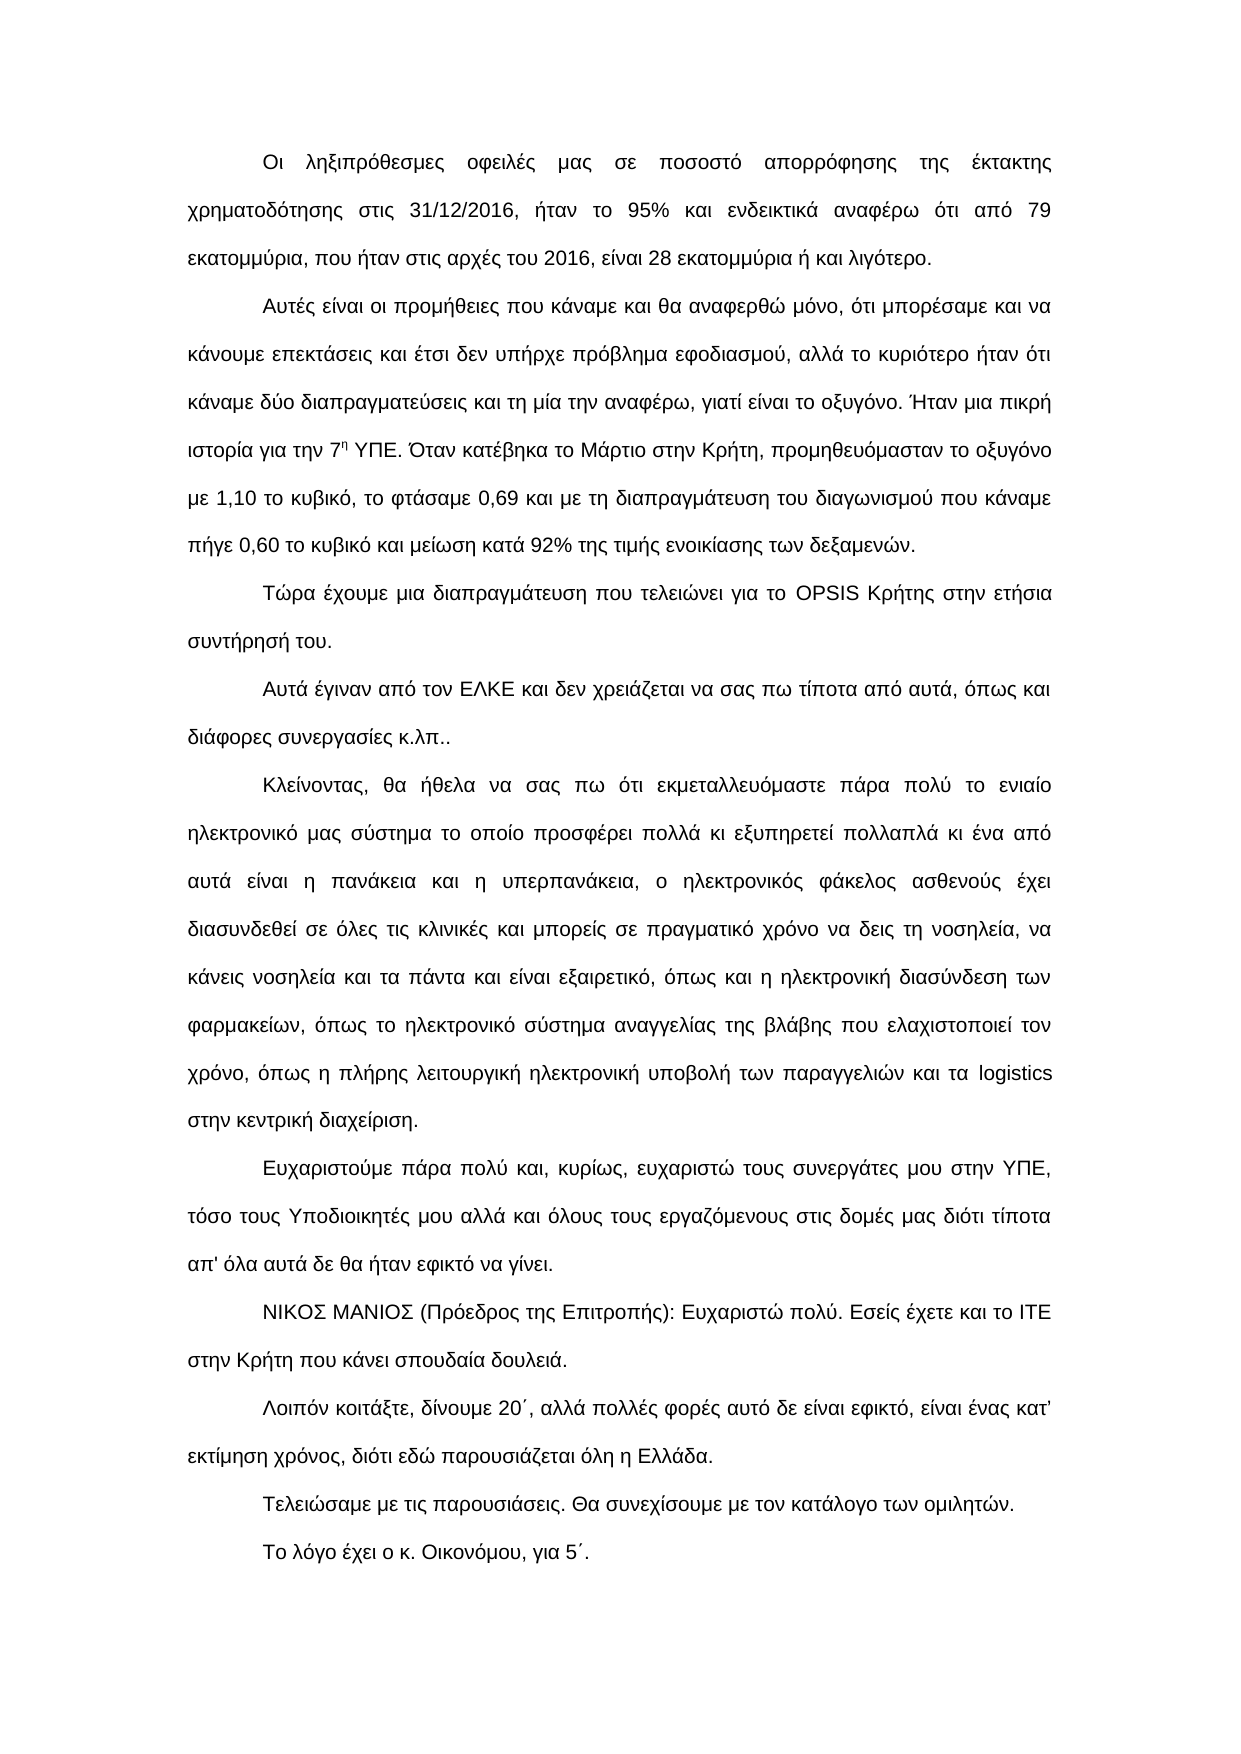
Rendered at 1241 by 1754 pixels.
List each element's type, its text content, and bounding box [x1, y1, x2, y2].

text Αυτά έγιναν από τον ΕΛΚΕ και δεν χρειάζεται να σας πω τίποτα από αυτά, όπως και διάφορες συνεργασίες κ.λπ.. [187, 677, 1053, 749]
text Το λόγο έχει ο κ. Οικονόμου, για 5΄. [187, 1539, 1053, 1563]
text Αυτές είναι οι προμήθειες που κάναμε και θα αναφερθώ μόνο, ότι μπορέσαμε και να κάνουμε επεκτάσεις και έτσι δεν υπήρχε πρόβλημα εφοδιασμού, αλλά το κυριότερο ήταν ότι κάναμε δύο διαπραγματεύσεις και τη μία την αναφέρω, γιατί είναι το οξυγόνο. Ήταν μια πικρή ιστορία για την 7η ΥΠΕ. Όταν κατέβηκα το Μάρτιο στην Κρήτη, προμηθευόμασταν το οξυγόνο με 1,10 το κυβικό, το φτάσαμε 0,69 και με τη διαπραγμάτευση του διαγωνισμού που κάναμε πήγε 0,60 το κυβικό και μείωση κατά 92% της τιμής ενοικίασης των δεξαμενών. [187, 294, 1053, 557]
text Οι ληξιπρόθεσμες οφειλές μας σε ποσοστό απορρόφησης της έκτακτης χρηματοδότησης στις 31/12/2016, ήταν το 95% και ενδεικτικά αναφέρω ότι από 79 εκατομμύρια, που ήταν στις αρχές του 2016, είναι 28 εκατομμύρια ή και λιγότερο. [187, 150, 1053, 270]
text Κλείνοντας, θα ήθελα να σας πω ότι εκμεταλλευόμαστε πάρα πολύ το ενιαίο ηλεκτρονικό μας σύστημα το οποίο προσφέρει πολλά κι εξυπηρετεί πολλαπλά κι ένα από αυτά είναι η πανάκεια και η υπερπανάκεια, ο ηλεκτρονικός φάκελος ασθενούς έχει διασυνδεθεί σε όλες τις κλινικές και μπορείς σε πραγματικό χρόνο να δεις τη νοσηλεία, να κάνεις νοσηλεία και τα πάντα και είναι εξαιρετικό, όπως και η ηλεκτρονική διασύνδεση των φαρμακείων, όπως το ηλεκτρονικό σύστημα αναγγελίας της βλάβης που ελαχιστοποιεί τον χρόνο, όπως η πλήρης λειτουργική ηλεκτρονική υποβολή των παραγγελιών και τα logistics στην κεντρική διαχείριση. [187, 773, 1053, 1132]
text Λοιπόν κοιτάξτε, δίνουμε 20΄, αλλά πολλές φορές αυτό δε είναι εφικτό, είναι ένας κατ’ εκτίμηση χρόνος, διότι εδώ παρουσιάζεται όλη η Ελλάδα. [187, 1396, 1053, 1468]
text ΝΙΚΟΣ ΜΑΝΙΟΣ (Πρόεδρος της Επιτροπής): Ευχαριστώ πολύ. Εσείς έχετε και το ΙΤΕ στην Κρήτη που κάνει σπουδαία δουλειά. [187, 1300, 1053, 1372]
text Τελειώσαμε με τις παρουσιάσεις. Θα συνεχίσουμε με τον κατάλογο των ομιλητών. [187, 1492, 1053, 1516]
text Ευχαριστούμε πάρα πολύ και, κυρίως, ευχαριστώ τους συνεργάτες μου στην ΥΠΕ, τόσο τους Υποδιοικητές μου αλλά και όλους τους εργαζόμενους στις δομές μας διότι τίποτα απ' όλα αυτά δε θα ήταν εφικτό να γίνει. [187, 1156, 1053, 1276]
text Τώρα έχουμε μια διαπραγμάτευση που τελειώνει για το OPSIS Κρήτης στην ετήσια συντήρησή του. [187, 581, 1053, 653]
